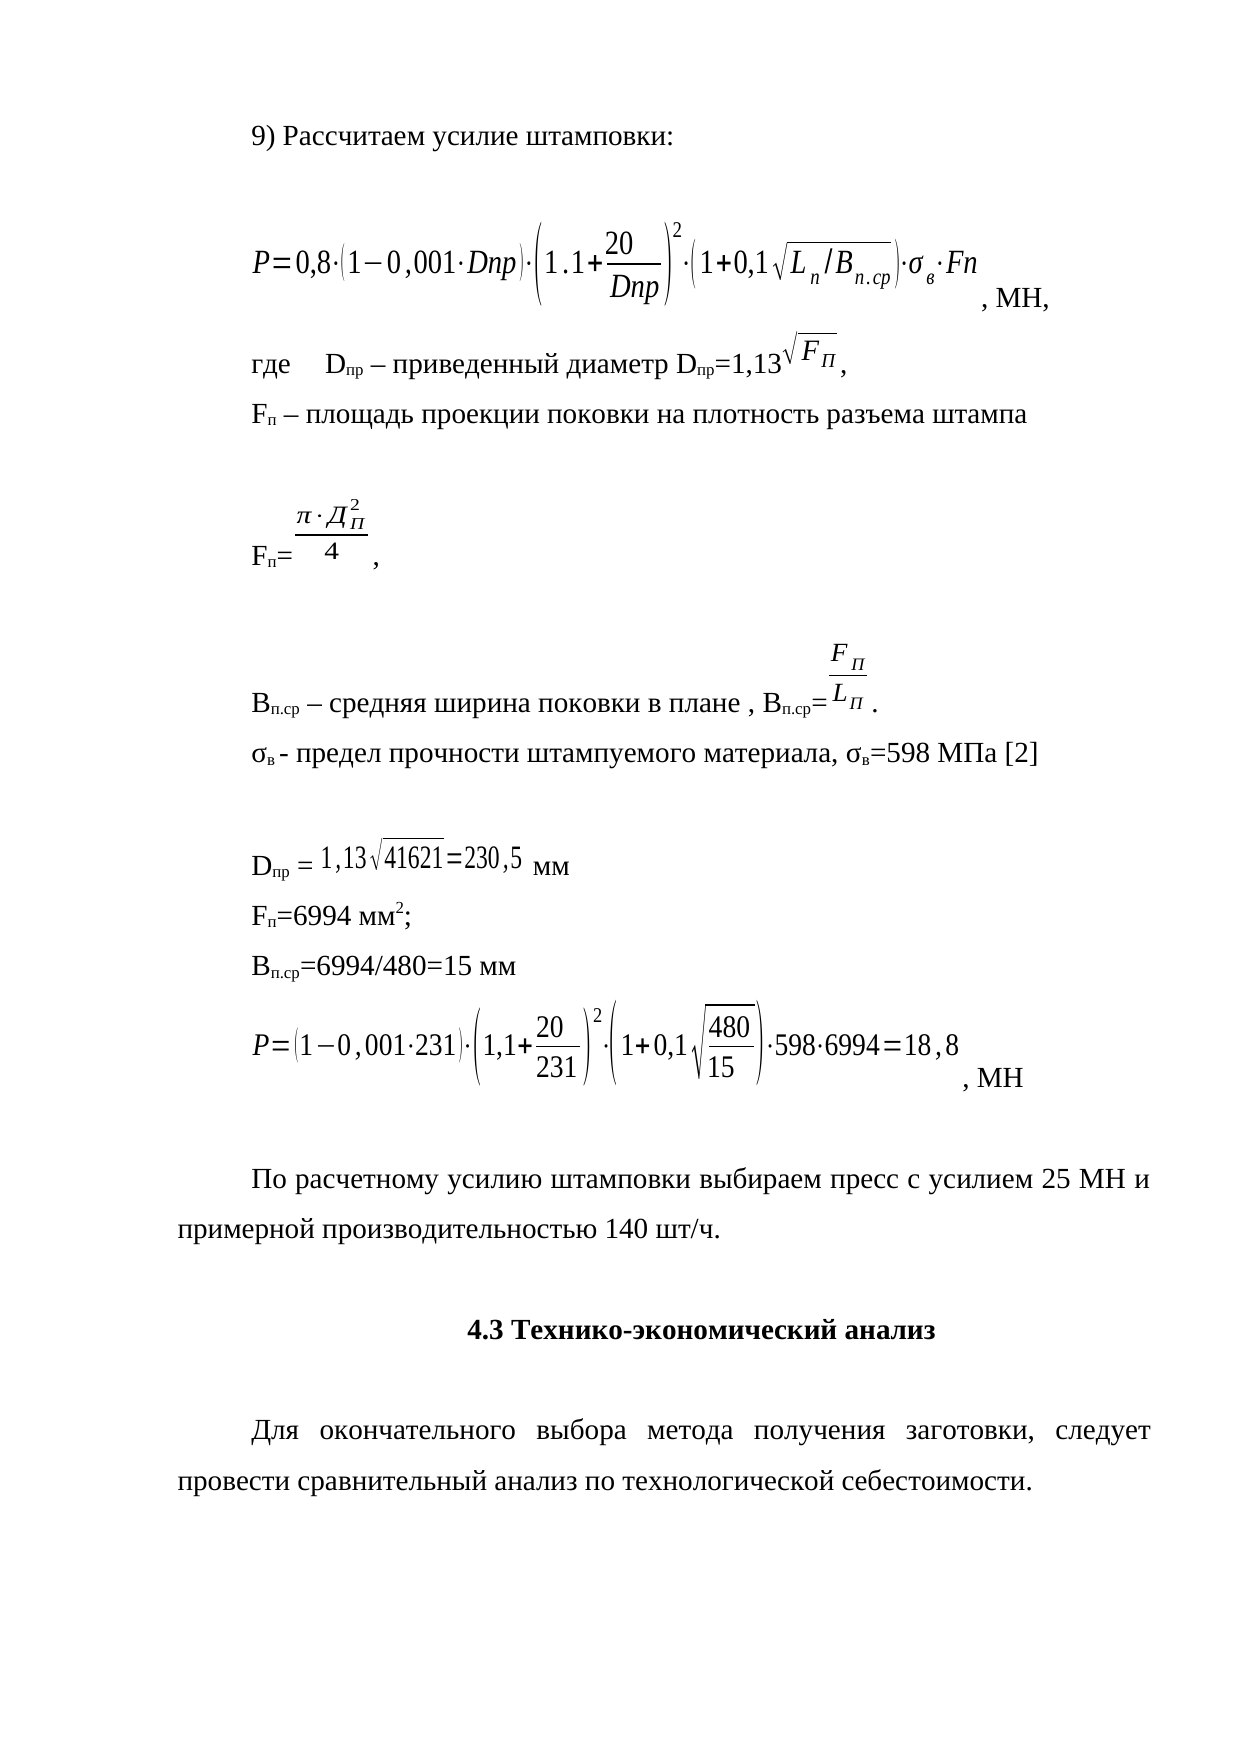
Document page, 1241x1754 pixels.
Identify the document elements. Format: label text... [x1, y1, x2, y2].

text , МН [177, 998, 1152, 1094]
text Bп.ср=6994/480=15 мм [177, 948, 1152, 982]
text Dпр = мм [177, 836, 1152, 881]
text σв - предел прочности штампуемого материала, σв=598 МПа [2] [177, 735, 1152, 769]
text , МН, [177, 219, 1152, 314]
text Bп.ср – средняя ширина поковки в плане , Bп.ср=. [177, 639, 1152, 718]
text где Dпр – приведенный диаметр Dпр=1,13, [177, 331, 1152, 379]
text Fп – площадь проекции поковки на плотность разъема штампа [177, 396, 1152, 429]
text Для окончательного выбора метода получения заготовки, следует провести сравнительный анализ по технологической себестоимости. [177, 1412, 1152, 1496]
text Fп=6994 мм2; [177, 898, 1152, 931]
text 4.3 Технико-экономический анализ [177, 1312, 1152, 1345]
text Fп=, [177, 497, 1152, 572]
text 9) Рассчитаем усилие штамповки: [177, 118, 1152, 152]
text По расчетному усилию штамповки выбираем пресс с усилием 25 МН и примерной производительностью 140 шт/ч. [177, 1161, 1152, 1245]
